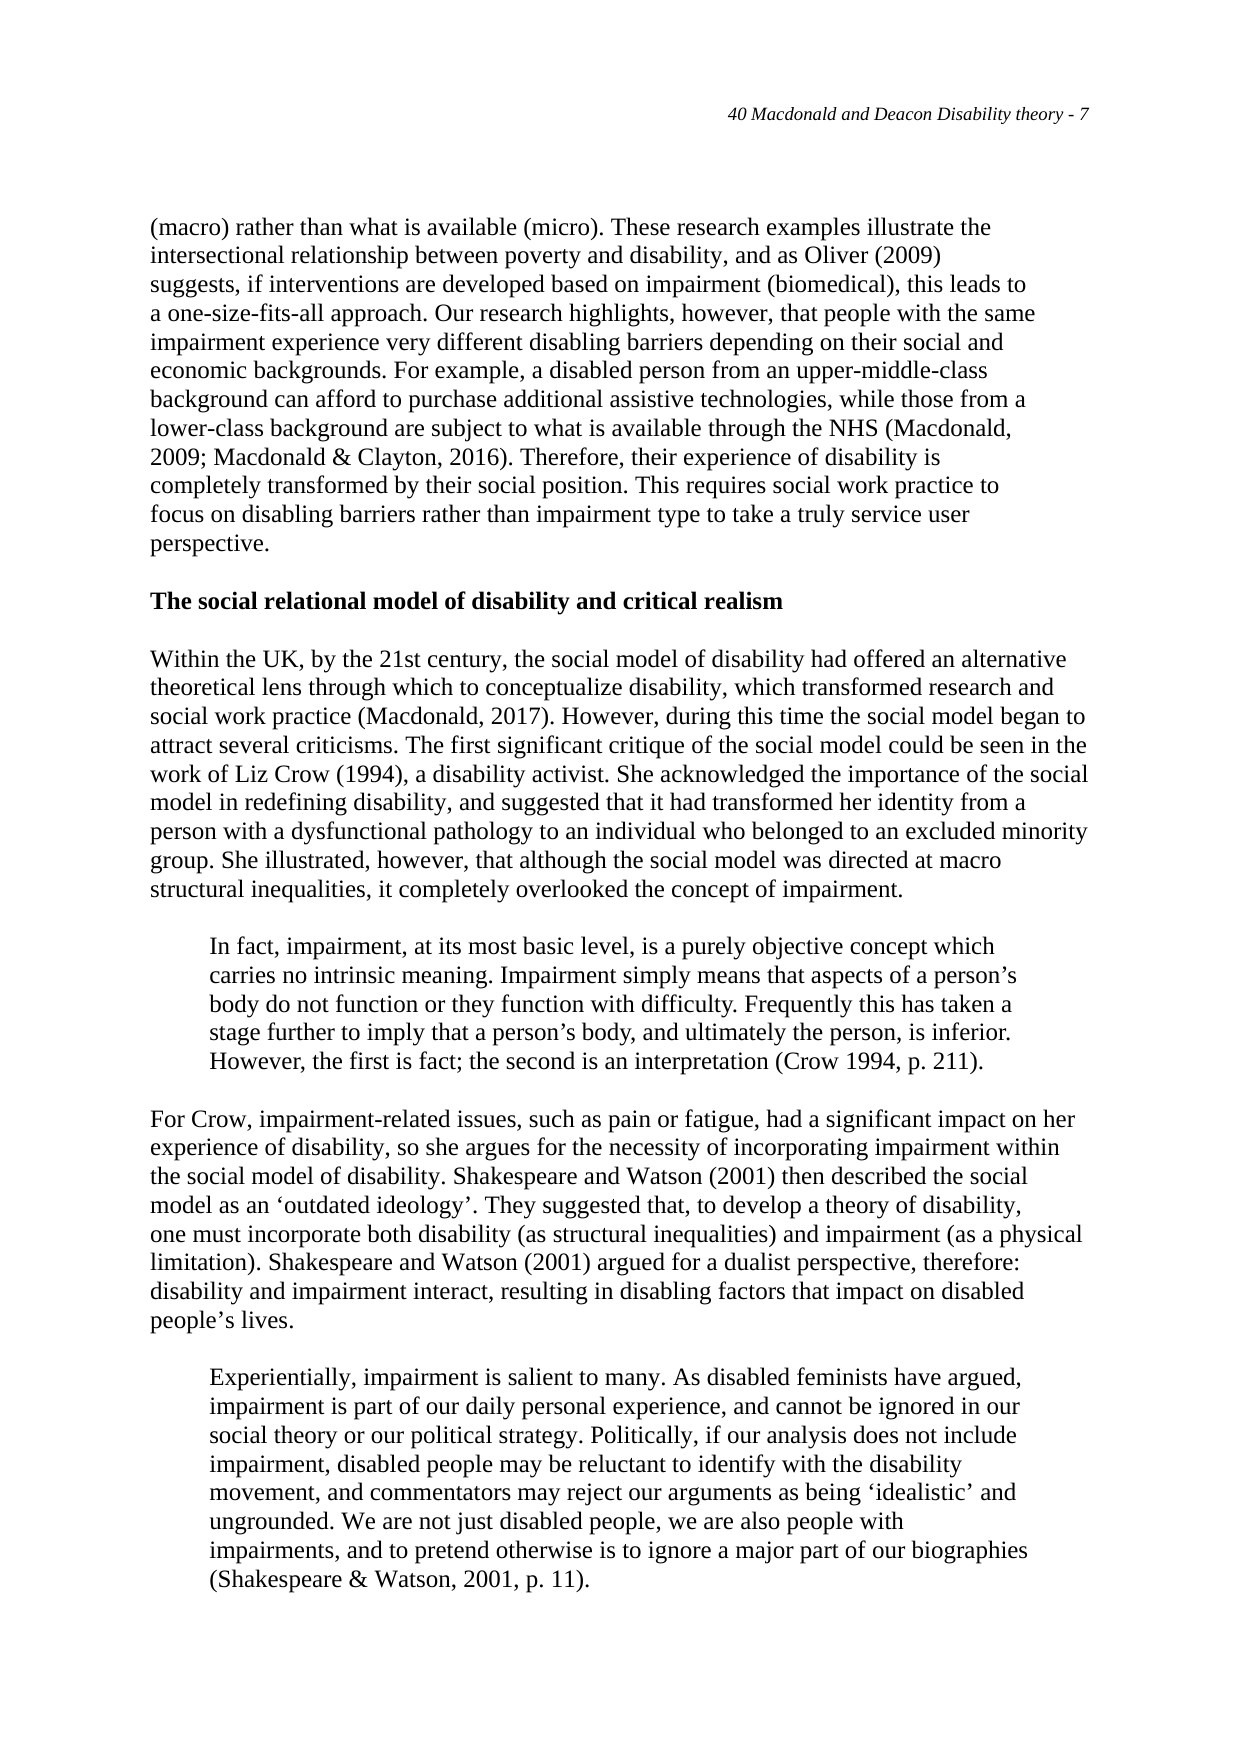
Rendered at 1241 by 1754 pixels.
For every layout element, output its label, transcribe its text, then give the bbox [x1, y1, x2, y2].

text one must incorporate both disability (as structural inequalities) and impairment (as a physical limitation). Shakespeare and Watson (2001) argued for a dualist perspective, therefore: disability and impairment interact, resulting in disabling factors that impact on disabled people’s lives. [150, 1219, 1090, 1334]
text Within the UK, by the 21st century, the social model of disability had offered an alternative theoretical lens through which to conceptualize disability, which transformed research and social work practice (Macdonald, 2017). However, during this time the social model began to attract several criticisms. The first significant critique of the social model could be seen in the work of Liz Crow (1994), a disability activist. She acknowledged the importance of the social model in redefining disability, and suggested that it had transformed her identity from a person with a dysfunctional pathology to an individual who belonged to an excluded minority group. She illustrated, however, that although the social model was directed at macro structural inequalities, it completely overlooked the concept of impairment. [150, 644, 1090, 902]
text (Shakespeare & Watson, 2001, p. 11). [209, 1564, 1036, 1592]
text In fact, impairment, at its most basic level, is a purely objective concept which carries no intrinsic meaning. Impairment simply means that aspects of a person’s body do not function or they function with difficulty. Frequently this has taken a stage further to imply that a person’s body, and ultimately the person, is inferior. However, the first is fact; the second is an interpretation (Crow 1994, p. 211). [209, 931, 1036, 1075]
text For Crow, impairment-related issues, such as pain or fatigue, had a significant impact on her experience of disability, so she argues for the necessity of incorporating impairment within the social model of disability. Shakespeare and Watson (2001) then described the social model as an ‘outdated ideology’. They suggested that, to develop a theory of disability, [150, 1104, 1090, 1219]
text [150, 212, 1036, 557]
text Experientially, impairment is salient to many. As disabled feminists have argued, impairment is part of our daily personal experience, and cannot be ignored in our social theory or our political strategy. Politically, if our analysis does not include impairment, disabled people may be reluctant to identify with the disability movement, and commentators may reject our arguments as being ‘idealistic’ and ungrounded. We are not just disabled people, we are also people with impairments, and to pretend otherwise is to ignore a major part of our biographies [209, 1362, 1036, 1564]
subtitle The social relational model of disability and critical realism [150, 586, 1090, 614]
